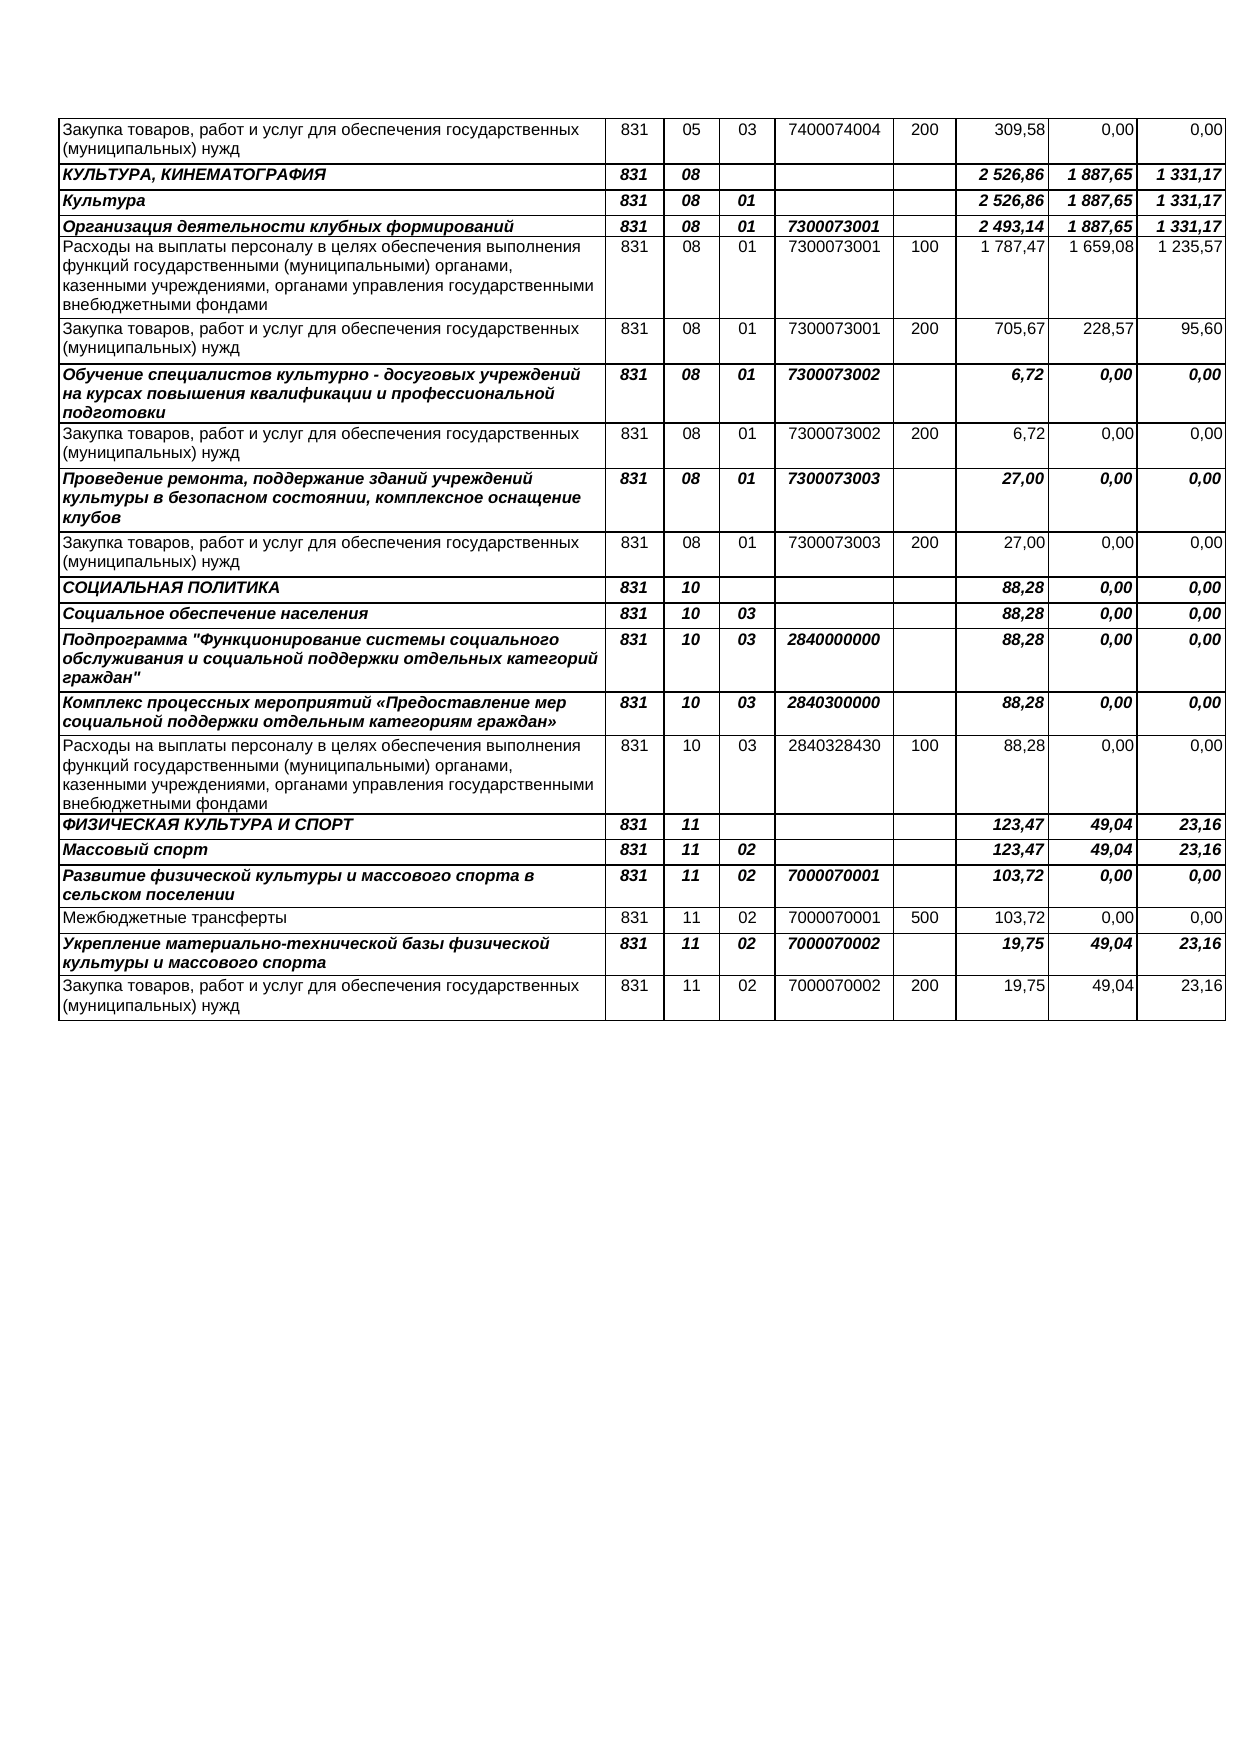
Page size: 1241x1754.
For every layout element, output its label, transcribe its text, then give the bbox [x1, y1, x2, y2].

table_cell 200 [894, 533, 955, 576]
table_cell Закупка товаров, работ и услуг для обеспечения государственных (муниципальных) нужд [60, 319, 605, 363]
table_cell 831 [606, 693, 663, 735]
table_cell 831 [606, 216, 663, 236]
table_cell 0,00 [1049, 424, 1136, 467]
table_cell [894, 469, 955, 531]
table_cell 831 [606, 840, 663, 864]
table_cell 0,00 [1138, 629, 1225, 691]
table_cell 49,04 [1049, 934, 1136, 975]
table_cell [894, 815, 955, 839]
table_cell Расходы на выплаты персоналу в целях обеспечения выполнения функций государственными (муниципальными) органами, казенными учреждениями, органами управления государственными внебюджетными фондами [60, 237, 605, 318]
table_cell 2840328430 [776, 736, 893, 813]
table_cell 500 [894, 908, 955, 932]
table_cell 831 [606, 319, 663, 363]
table_cell 11 [665, 840, 719, 864]
table_cell 0,00 [1138, 578, 1225, 602]
table_cell 23,16 [1138, 976, 1225, 1020]
table_cell 27,00 [957, 533, 1048, 576]
table_cell КУЛЬТУРА, КИНЕМАТОГРАФИЯ [60, 165, 605, 189]
table_cell 27,00 [957, 469, 1048, 531]
table_cell 831 [606, 908, 663, 932]
table_cell [776, 165, 893, 189]
table_cell 831 [606, 976, 663, 1020]
table_cell 88,28 [957, 629, 1048, 691]
table_cell 1 887,65 [1049, 216, 1136, 236]
table_cell 0,00 [1138, 604, 1225, 628]
table_cell 7300073002 [776, 365, 893, 422]
table_cell 100 [894, 237, 955, 318]
table_cell 88,28 [957, 578, 1048, 602]
table_cell [894, 934, 955, 975]
table_cell 23,16 [1138, 840, 1225, 864]
table_cell 0,00 [1138, 469, 1225, 531]
table_cell Расходы на выплаты персоналу в целях обеспечения выполнения функций государственными (муниципальными) органами, казенными учреждениями, органами управления государственными внебюджетными фондами [60, 736, 605, 813]
table_cell [894, 866, 955, 907]
table_cell 1 331,17 [1138, 216, 1225, 236]
table_cell 1 659,08 [1049, 237, 1136, 318]
table_cell [894, 604, 955, 628]
table_cell 88,28 [957, 693, 1048, 735]
table_cell 7000070001 [776, 866, 893, 907]
table_cell 0,00 [1049, 629, 1136, 691]
table_cell 831 [606, 578, 663, 602]
table_cell 831 [606, 165, 663, 189]
table_cell 2 493,14 [957, 216, 1048, 236]
table_cell 831 [606, 119, 663, 163]
table_cell 08 [665, 469, 719, 531]
table_cell 0,00 [1138, 693, 1225, 735]
table_cell 19,75 [957, 976, 1048, 1020]
table_cell [894, 191, 955, 215]
table_cell 01 [720, 533, 774, 576]
table_cell [894, 365, 955, 422]
table_cell Межбюджетные трансферты [60, 908, 605, 932]
table_cell СОЦИАЛЬНАЯ ПОЛИТИКА [60, 578, 605, 602]
table_cell 1 887,65 [1049, 191, 1136, 215]
table_cell [894, 693, 955, 735]
table_cell [776, 840, 893, 864]
table_cell 7000070001 [776, 908, 893, 932]
table_cell 11 [665, 934, 719, 975]
table_cell 0,00 [1138, 533, 1225, 576]
table_cell 7300073001 [776, 216, 893, 236]
table_cell [776, 604, 893, 628]
table_cell 01 [720, 216, 774, 236]
table_cell 19,75 [957, 934, 1048, 975]
table_cell 02 [720, 840, 774, 864]
table_cell 08 [665, 165, 719, 189]
table_cell Укрепление материально-технической базы физической культуры и массового спорта [60, 934, 605, 975]
table_cell 08 [665, 424, 719, 467]
table_cell 0,00 [1138, 736, 1225, 813]
table_cell 831 [606, 424, 663, 467]
table_cell 7300073003 [776, 533, 893, 576]
table_cell 0,00 [1138, 866, 1225, 907]
table_cell 49,04 [1049, 976, 1136, 1020]
table_cell 831 [606, 365, 663, 422]
table_cell Организация деятельности клубных формирований [60, 216, 605, 236]
table_cell 01 [720, 424, 774, 467]
table_cell Подпрограмма "Функционирование системы социального обслуживания и социальной поддержки отдельных категорий граждан" [60, 629, 605, 691]
table_cell 01 [720, 319, 774, 363]
table_cell 831 [606, 237, 663, 318]
table_cell 7400074004 [776, 119, 893, 163]
table_cell 49,04 [1049, 815, 1136, 839]
table_cell 831 [606, 533, 663, 576]
table_cell 10 [665, 693, 719, 735]
table_cell 08 [665, 191, 719, 215]
table_cell [720, 815, 774, 839]
table_cell 0,00 [1049, 604, 1136, 628]
table_cell 7000070002 [776, 976, 893, 1020]
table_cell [60, 119, 605, 163]
table_cell 831 [606, 815, 663, 839]
table_cell Закупка товаров, работ и услуг для обеспечения государственных (муниципальных) нужд [60, 424, 605, 467]
table_cell 831 [606, 604, 663, 628]
table_cell 103,72 [957, 908, 1048, 932]
table_cell [776, 815, 893, 839]
table_cell 10 [665, 578, 719, 602]
table_cell [720, 578, 774, 602]
table_cell 01 [720, 237, 774, 318]
table_cell 23,16 [1138, 815, 1225, 839]
table_cell Культура [60, 191, 605, 215]
table_cell 0,00 [1049, 119, 1136, 163]
table_cell [776, 578, 893, 602]
table_cell Социальное обеспечение населения [60, 604, 605, 628]
table_cell 01 [720, 365, 774, 422]
table_cell 831 [606, 934, 663, 975]
table_cell 309,58 [957, 119, 1048, 163]
table_cell 05 [665, 119, 719, 163]
table_cell 03 [720, 604, 774, 628]
table_cell 0,00 [1049, 693, 1136, 735]
table_cell 200 [894, 976, 955, 1020]
table_cell [894, 216, 955, 236]
table_cell 01 [720, 191, 774, 215]
table_cell 08 [665, 365, 719, 422]
table_cell 11 [665, 908, 719, 932]
table_cell 01 [720, 469, 774, 531]
table_cell 0,00 [1138, 119, 1225, 163]
table_cell 0,00 [1138, 365, 1225, 422]
table_cell 103,72 [957, 866, 1048, 907]
table_cell 08 [665, 319, 719, 363]
table_cell 123,47 [957, 815, 1048, 839]
table_cell [720, 165, 774, 189]
table_cell 03 [720, 629, 774, 691]
table_cell 831 [606, 866, 663, 907]
table_cell 11 [665, 815, 719, 839]
table_cell 2 526,86 [957, 165, 1048, 189]
table_cell 7300073002 [776, 424, 893, 467]
table_cell Закупка товаров, работ и услуг для обеспечения государственных (муниципальных) нужд [60, 533, 605, 576]
table_cell 6,72 [957, 365, 1048, 422]
table_cell 0,00 [1138, 908, 1225, 932]
table_cell Обучение специалистов культурно - досуговых учреждений на курсах повышения квалификации и профессиональной подготовки [60, 365, 605, 422]
table_cell 88,28 [957, 736, 1048, 813]
table_cell Закупка товаров, работ и услуг для обеспечения государственных (муниципальных) нужд [60, 976, 605, 1020]
table_cell 123,47 [957, 840, 1048, 864]
table_cell Развитие физической культуры и массового спорта в сельском поселении [60, 866, 605, 907]
table_cell 705,67 [957, 319, 1048, 363]
table_cell 23,16 [1138, 934, 1225, 975]
table_cell 0,00 [1138, 424, 1225, 467]
table_cell 7000070002 [776, 934, 893, 975]
table_cell 0,00 [1049, 365, 1136, 422]
table_cell 1 235,57 [1138, 237, 1225, 318]
table_cell 10 [665, 604, 719, 628]
table_cell 08 [665, 533, 719, 576]
table_cell [894, 629, 955, 691]
table_cell 49,04 [1049, 840, 1136, 864]
table_cell 02 [720, 908, 774, 932]
table_cell 02 [720, 866, 774, 907]
table_cell 831 [606, 469, 663, 531]
table_cell [894, 165, 955, 189]
table_cell 2840300000 [776, 693, 893, 735]
table_cell 02 [720, 976, 774, 1020]
table_cell 11 [665, 866, 719, 907]
table_cell ФИЗИЧЕСКАЯ КУЛЬТУРА И СПОРТ [60, 815, 605, 839]
table_cell 08 [665, 216, 719, 236]
table_cell 831 [606, 629, 663, 691]
table_cell 7300073001 [776, 237, 893, 318]
table_cell 0,00 [1049, 469, 1136, 531]
table_cell Массовый спорт [60, 840, 605, 864]
table_cell 10 [665, 736, 719, 813]
table_cell 6,72 [957, 424, 1048, 467]
table_cell 0,00 [1049, 908, 1136, 932]
table_cell 831 [606, 736, 663, 813]
table_cell Комплекс процессных мероприятий «Предоставление мер социальной поддержки отдельным категориям граждан» [60, 693, 605, 735]
table_cell 0,00 [1049, 866, 1136, 907]
table_cell [894, 840, 955, 864]
table_cell 200 [894, 319, 955, 363]
table_cell 200 [894, 119, 955, 163]
table_cell 88,28 [957, 604, 1048, 628]
table_cell 1 331,17 [1138, 191, 1225, 215]
table_cell 10 [665, 629, 719, 691]
table_cell 11 [665, 976, 719, 1020]
table_cell 2 526,86 [957, 191, 1048, 215]
table_cell 0,00 [1049, 578, 1136, 602]
table_cell 7300073001 [776, 319, 893, 363]
table_cell 831 [606, 191, 663, 215]
table_cell Проведение ремонта, поддержание зданий учреждений культуры в безопасном состоянии, комплексное оснащение клубов [60, 469, 605, 531]
table_cell 0,00 [1049, 736, 1136, 813]
table_cell 200 [894, 424, 955, 467]
table_cell 03 [720, 119, 774, 163]
table_cell 0,00 [1049, 533, 1136, 576]
table_cell 1 331,17 [1138, 165, 1225, 189]
table_cell 95,60 [1138, 319, 1225, 363]
table_cell 1 787,47 [957, 237, 1048, 318]
table_cell 02 [720, 934, 774, 975]
table_cell [894, 578, 955, 602]
table_cell 03 [720, 736, 774, 813]
table_cell 7300073003 [776, 469, 893, 531]
table_cell 03 [720, 693, 774, 735]
table_cell [776, 191, 893, 215]
table_cell 1 887,65 [1049, 165, 1136, 189]
table_cell 2840000000 [776, 629, 893, 691]
table_cell 08 [665, 237, 719, 318]
table_cell 228,57 [1049, 319, 1136, 363]
table_cell 100 [894, 736, 955, 813]
